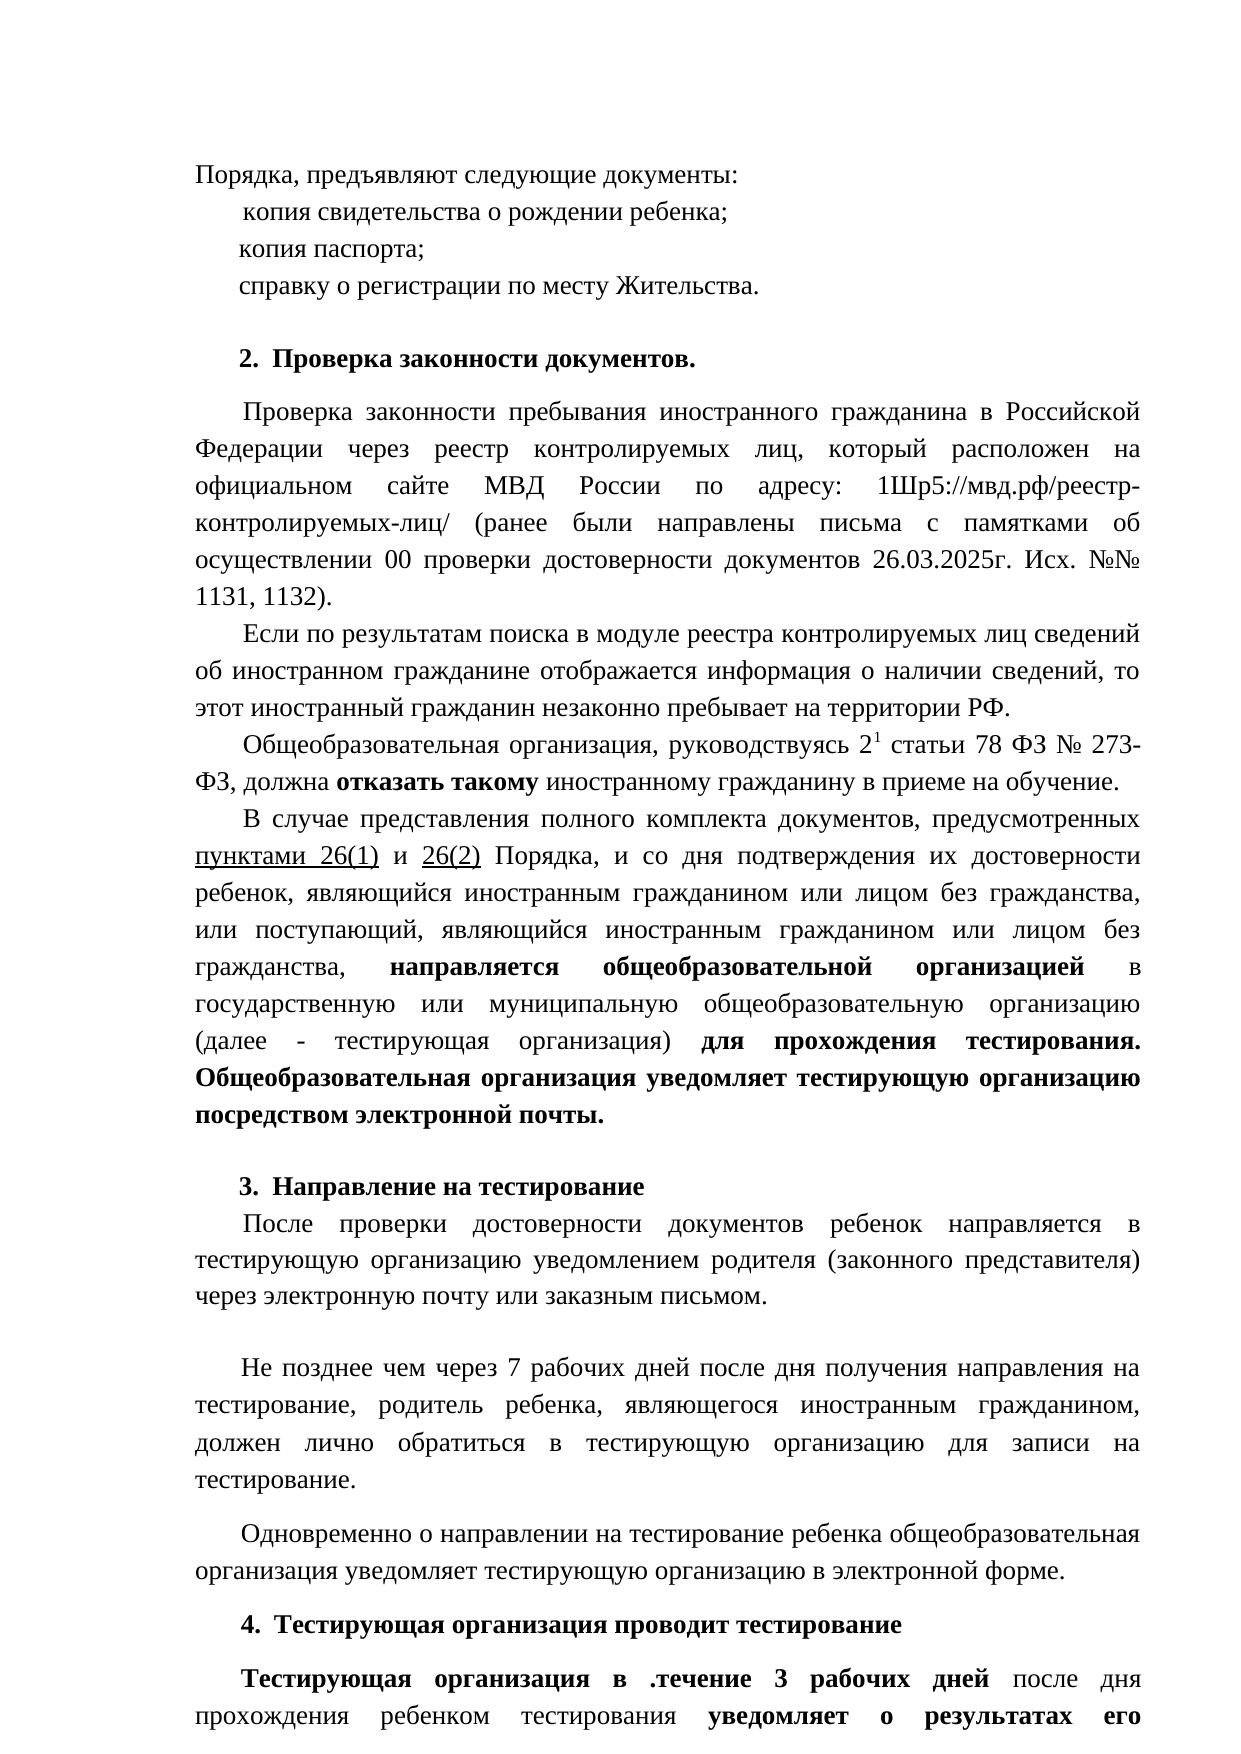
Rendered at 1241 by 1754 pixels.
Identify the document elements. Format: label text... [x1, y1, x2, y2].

text Общеобразовательная организация, руководствуясь 21 статьи 78 ФЗ № 273-ФЗ, должна отказать такому иностранному гражданину в приеме на обучение. [195, 728, 1141, 796]
text копия свидетельства о рождении ребенка; [195, 195, 1141, 227]
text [195, 158, 1141, 189]
text Проверка законности пребывания иностранного гражданина в Российской Федерации через реестр контролируемых лиц, который расположен на официальном сайте МВД России по адресу: 1Шр5://мвд.рф/реестр- контролируемых-лиц/ (ранее были направлены письма с памятками об осуществлении 00 проверки достоверности документов 26.03.2025г. Исх. №№ 1131, 1132). [195, 395, 1141, 611]
text В случае представления полного комплекта документов, предусмотренных пунктами 26(1) и 26(2) Порядка, и со дня подтверждения их достоверности ребенок, являющийся иностранным гражданином или лицом без гражданства, или поступающий, являющийся иностранным гражданином или лицом без гражданства, направляется общеобразовательной организацией в государственную или муниципальную общеобразовательную организацию (далее - тестирующая организация) для прохождения тестирования. Общеобразовательная организация уведомляет тестирующую организацию посредством электронной почты. [195, 802, 1141, 1129]
list Тестирующая организация проводит тестирование [195, 1608, 1141, 1639]
list Направление на тестирование [195, 1170, 1141, 1202]
list Проверка законности документов. [195, 342, 1141, 373]
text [195, 1662, 1141, 1730]
text Одновременно о направлении на тестирование ребенка общеобразовательная организация уведомляет тестирующую организацию в электронной форме. [195, 1517, 1141, 1586]
text Не позднее чем через 7 рабочих дней после дня получения направления на тестирование, родитель ребенка, являющегося иностранным гражданином, должен лично обратиться в тестирующую организацию для записи на тестирование. [195, 1351, 1141, 1494]
text справку о регистрации по месту Жительства. [195, 269, 1141, 301]
text Если по результатам поиска в модуле реестра контролируемых лиц сведений об иностранном гражданине отображается информация о наличии сведений, то этот иностранный гражданин незаконно пребывает на территории РФ. [195, 617, 1141, 722]
text После проверки достоверности документов ребенок направляется в тестирующую организацию уведомлением родителя (законного представителя) через электронную почту или заказным письмом. [195, 1207, 1141, 1311]
text копия паспорта; [195, 232, 1141, 263]
